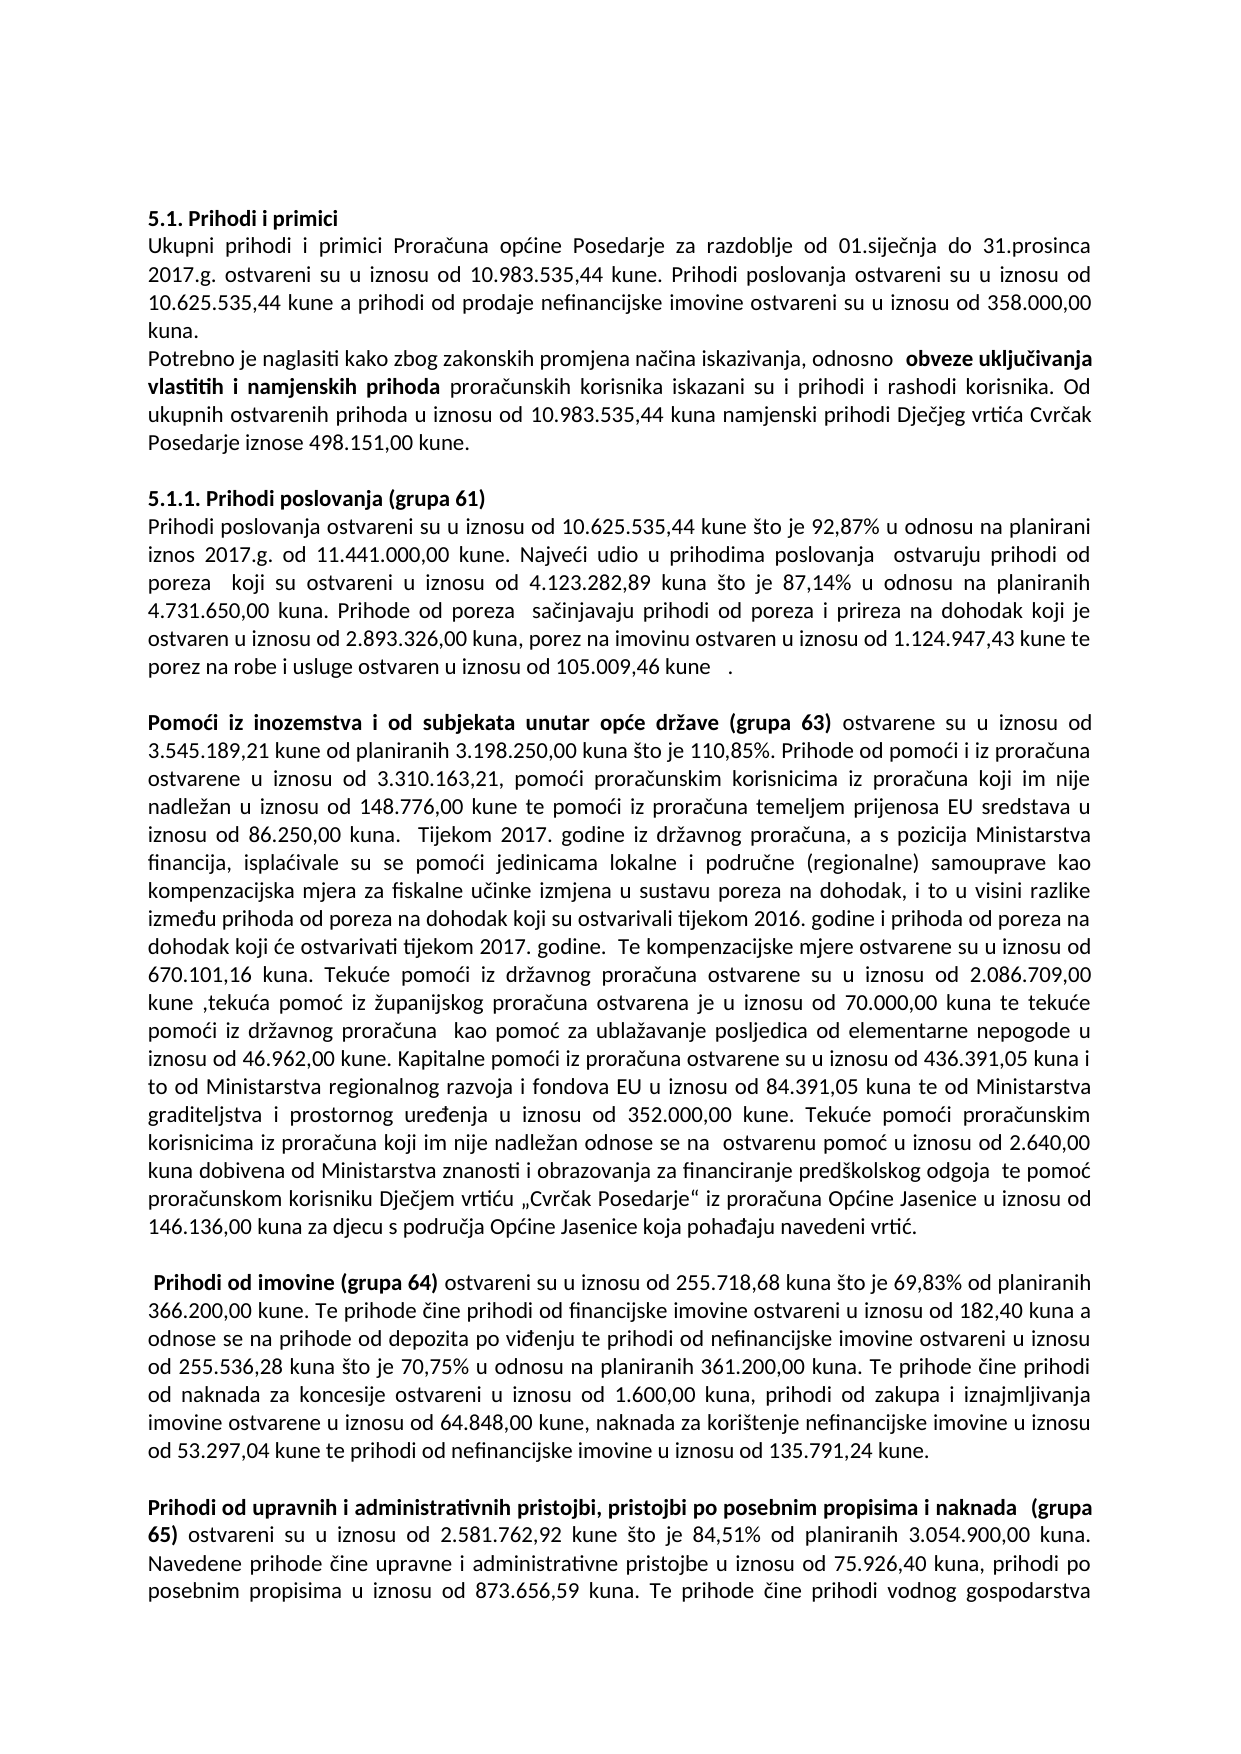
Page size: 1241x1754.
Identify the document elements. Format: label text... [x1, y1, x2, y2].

text Potrebno je naglasiti kako zbog zakonskih promjena načina iskazivanja, odnosno obveze uključivanja vlastitih i namjenskih prihoda proračunskih korisnika iskazani su i prihodi i rashodi korisnika. Od ukupnih ostvarenih prihoda u iznosu od 10.983.535,44 kuna namjenski prihodi Dječjeg vrtića Cvrčak Posedarje iznose 498.151,00 kune. [148, 344, 1093, 456]
text Prihodi od imovine (grupa 64) ostvareni su u iznosu od 255.718,68 kuna što je 69,83% od planiranih 366.200,00 kune. Te prihode čine prihodi od financijske imovine ostvareni u iznosu od 182,40 kuna a odnose se na prihode od depozita po viđenju te prihodi od nefinancijske imovine ostvareni u iznosu od 255.536,28 kuna što je 70,75% u odnosu na planiranih 361.200,00 kuna. Te prihode čine prihodi od naknada za koncesije ostvareni u iznosu od 1.600,00 kuna, prihodi od zakupa i iznajmljivanja imovine ostvarene u iznosu od 64.848,00 kune, naknada za korištenje nefinancijske imovine u iznosu od 53.297,04 kune te prihodi od nefinancijske imovine u iznosu od 135.791,24 kune. [148, 1268, 1093, 1464]
text Pomoći iz inozemstva i od subjekata unutar opće države (grupa 63) ostvarene su u iznosu od 3.545.189,21 kune od planiranih 3.198.250,00 kuna što je 110,85%. Prihode od pomoći i iz proračuna ostvarene u iznosu od 3.310.163,21, pomoći proračunskim korisnicima iz proračuna koji im nije nadležan u iznosu od 148.776,00 kune te pomoći iz proračuna temeljem prijenosa EU sredstava u iznosu od 86.250,00 kuna. Tijekom 2017. godine iz državnog proračuna, a s pozicija Ministarstva financija, isplaćivale su se pomoći jedinicama lokalne i područne (regionalne) samouprave kao kompenzacijska mjera za fiskalne učinke izmjena u sustavu poreza na dohodak, i to u visini razlike između prihoda od poreza na dohodak koji su ostvarivali tijekom 2016. godine i prihoda od poreza na dohodak koji će ostvarivati tijekom 2017. godine. Te kompenzacijske mjere ostvarene su u iznosu od 670.101,16 kuna. Tekuće pomoći iz državnog proračuna ostvarene su u iznosu od 2.086.709,00 kune ,tekuća pomoć iz županijskog proračuna ostvarena je u iznosu od 70.000,00 kuna te tekuće pomoći iz državnog proračuna kao pomoć za ublažavanje posljedica od elementarne nepogode u iznosu od 46.962,00 kune. Kapitalne pomoći iz proračuna ostvarene su u iznosu od 436.391,05 kuna i to od Ministarstva regionalnog razvoja i fondova EU u iznosu od 84.391,05 kuna te od Ministarstva graditeljstva i prostornog uređenja u iznosu od 352.000,00 kune. Tekuće pomoći proračunskim korisnicima iz proračuna koji im nije nadležan odnose se na ostvarenu pomoć u iznosu od 2.640,00 kuna dobivena od Ministarstva znanosti i obrazovanja za financiranje predškolskog odgoja te pomoć proračunskom korisniku Dječjem vrtiću „Cvrčak Posedarje“ iz proračuna Općine Jasenice u iznosu od 146.136,00 kuna za djecu s područja Općine Jasenice koja pohađaju navedeni vrtić. [148, 708, 1093, 1240]
text Prihodi poslovanja ostvareni su u iznosu od 10.625.535,44 kune što je 92,87% u odnosu na planirani iznos 2017.g. od 11.441.000,00 kune. Najveći udio u prihodima poslovanja ostvaruju prihodi od poreza koji su ostvareni u iznosu od 4.123.282,89 kuna što je 87,14% u odnosu na planiranih 4.731.650,00 kuna. Prihode od poreza sačinjavaju prihodi od poreza i prireza na dohodak koji je ostvaren u iznosu od 2.893.326,00 kuna, porez na imovinu ostvaren u iznosu od 1.124.947,43 kune te porez na robe i usluge ostvaren u iznosu od 105.009,46 kune . [148, 512, 1093, 680]
text Ukupni prihodi i primici Proračuna općine Posedarje za razdoblje od 01.siječnja do 31.prosinca 2017.g. ostvareni su u iznosu od 10.983.535,44 kune. Prihodi poslovanja ostvareni su u iznosu od 10.625.535,44 kune a prihodi od prodaje nefinancijske imovine ostvareni su u iznosu od 358.000,00 kuna. [148, 232, 1093, 344]
text 5.1.1. Prihodi poslovanja (grupa 61) [148, 484, 1093, 512]
text 5.1. Prihodi i primici [148, 204, 1093, 232]
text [148, 1493, 1093, 1605]
